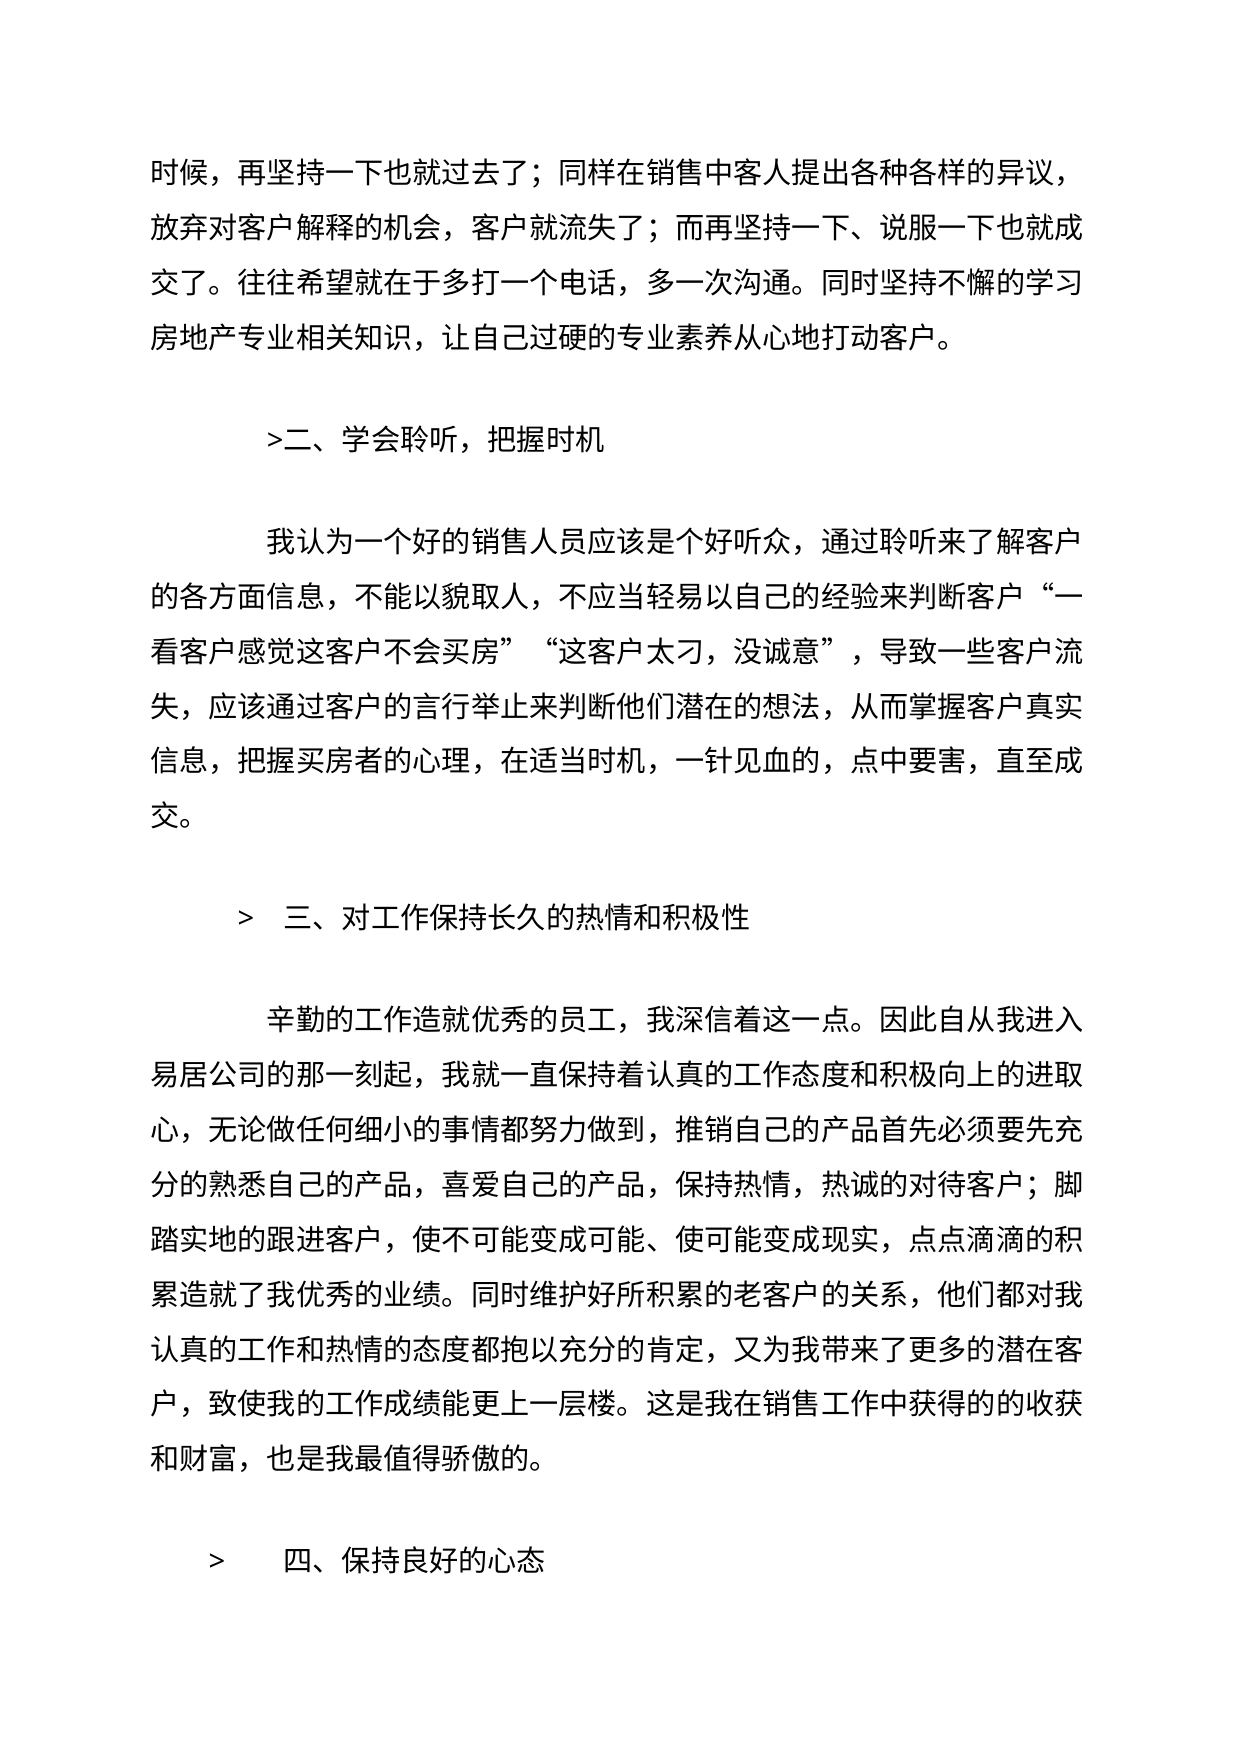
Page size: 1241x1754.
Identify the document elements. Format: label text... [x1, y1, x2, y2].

text > 四、保持良好的心态 [150, 1538, 1090, 1580]
text >二、学会聆听，把握时机 [150, 416, 1090, 459]
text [150, 150, 1090, 357]
text 我认为一个好的销售人员应该是个好听众，通过聆听来了解客户的各方面信息，不能以貌取人，不应当轻易以自己的经验来判断客户“一看客户感觉这客户不会买房”“这客户太刁，没诚意”，导致一些客户流失，应该通过客户的言行举止来判断他们潜在的想法，从而掌握客户真实信息，把握买房者的心理，在适当时机，一针见血的，点中要害，直至成交。 [150, 518, 1090, 835]
text 辛勤的工作造就优秀的员工，我深信着这一点。因此自从我进入易居公司的那一刻起，我就一直保持着认真的工作态度和积极向上的进取心，无论做任何细小的事情都努力做到，推销自己的产品首先必须要先充分的熟悉自己的产品，喜爱自己的产品，保持热情，热诚的对待客户；脚踏实地的跟进客户，使不可能变成可能、使可能变成现实，点点滴滴的积累造就了我优秀的业绩。同时维护好所积累的老客户的关系，他们都对我认真的工作和热情的态度都抱以充分的肯定，又为我带来了更多的潜在客户，致使我的工作成绩能更上一层楼。这是我在销售工作中获得的的收获和财富，也是我最值得骄傲的。 [150, 997, 1090, 1478]
text > 三、对工作保持长久的热情和积极性 [150, 895, 1090, 937]
